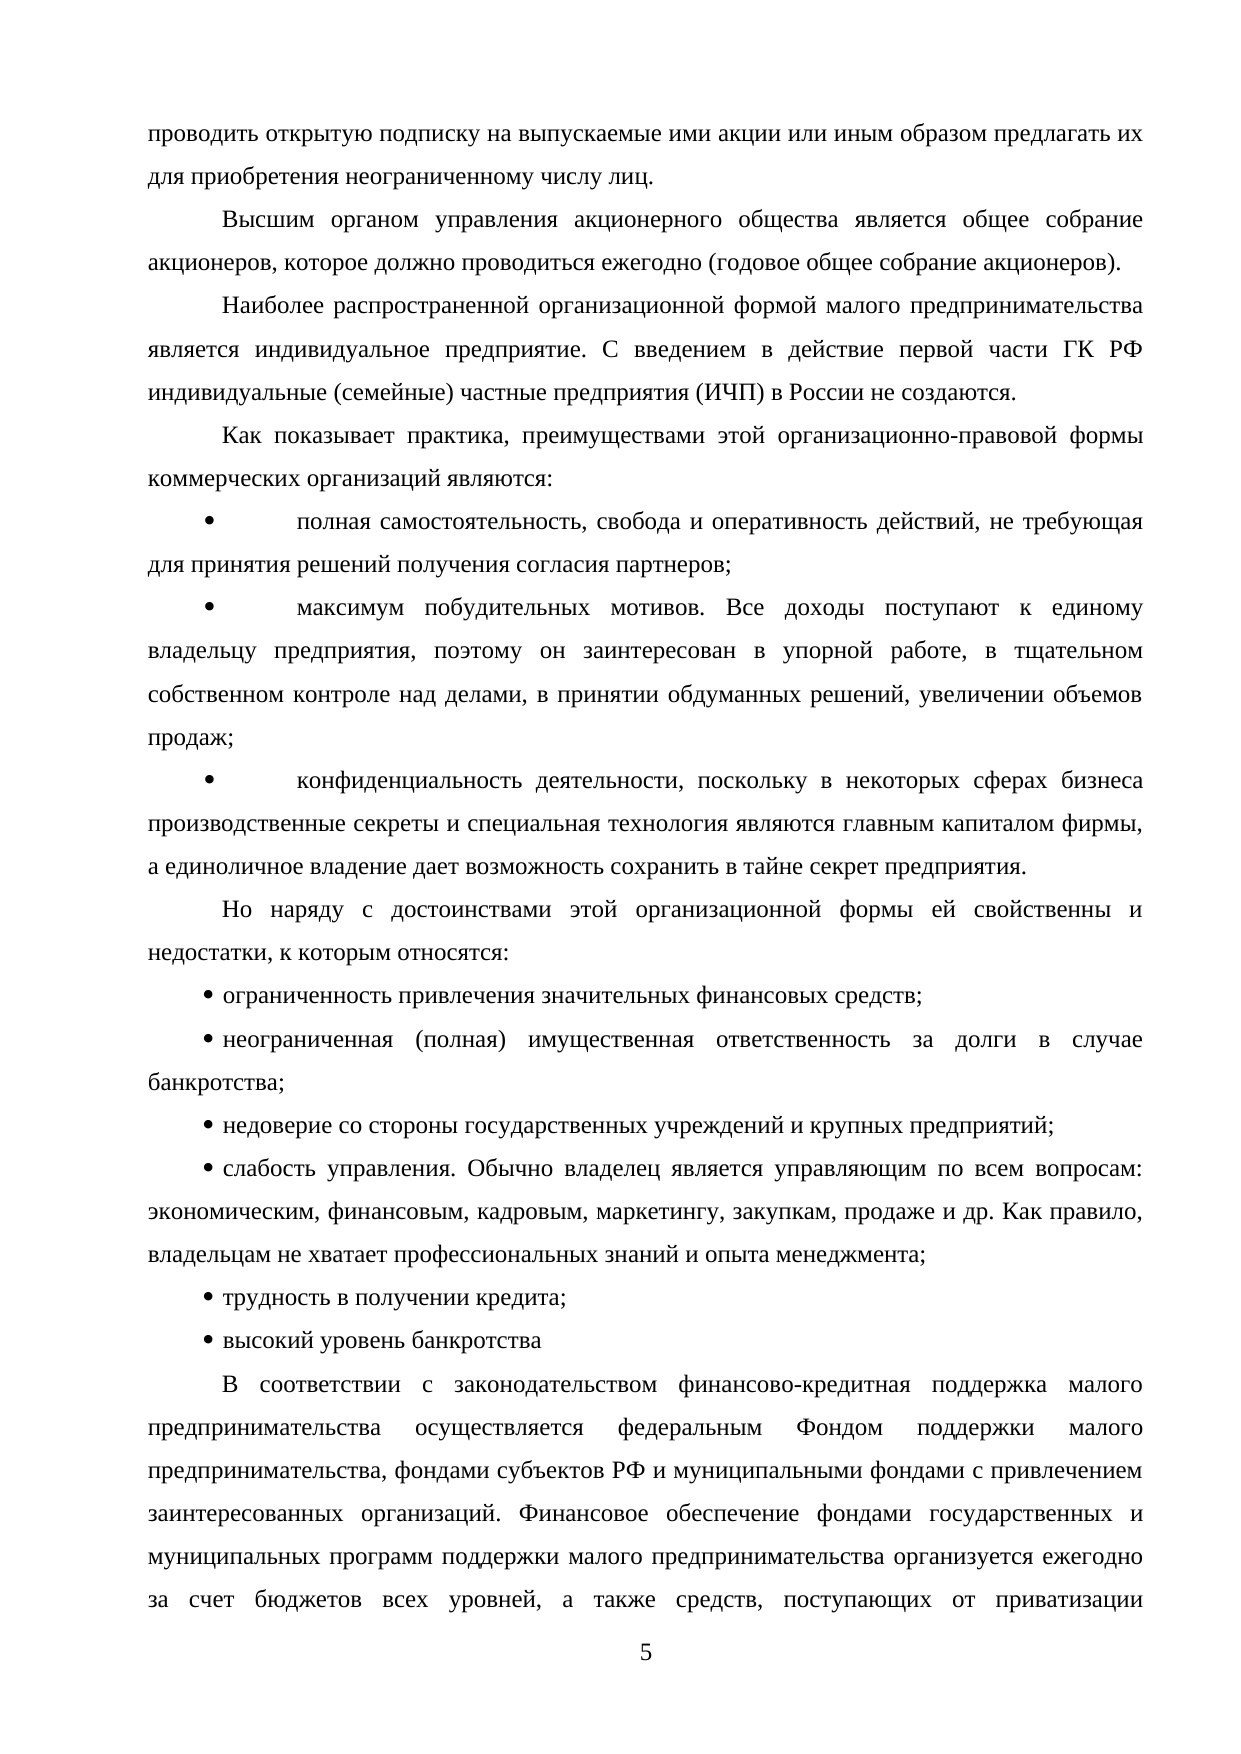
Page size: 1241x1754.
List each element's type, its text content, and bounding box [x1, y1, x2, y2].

text Высшим органом управления акционерного общества является общее собрание акционеров, которое должно проводиться ежегодно (годовое общее собрание акционеров). [148, 204, 1144, 276]
list высокий уровень банкротства [148, 1326, 1144, 1354]
list недоверие со стороны государственных учреждений и крупных предприятий; [148, 1110, 1144, 1139]
list слабость управления. Обычно владелец является управляющим по всем вопросам: экономическим, финансовым, кадровым, маркетингу, закупкам, продаже и др. Как правило, владельцам не хватает профессиональных знаний и опыта менеджмента; [148, 1153, 1144, 1268]
text Но наряду с достоинствами этой организационной формы ей свойственны и недостатки, к которым относятся: [148, 894, 1144, 966]
list максимум побудительных мотивов. Все доходы поступают к единому владельцу предприятия, поэтому он заинтересован в упорной работе, в тщательном собственном контроле над делами, в принятии обдуманных решений, увеличении объемов продаж; [148, 592, 1144, 751]
list конфиденциальность деятельности, поскольку в некоторых сферах бизнеса производственные секреты и специальная технология являются главным капиталом фирмы, а единоличное владение дает возможность сохранить в тайне секрет предприятия. [148, 765, 1144, 880]
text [148, 118, 1144, 190]
list ограниченность привлечения значительных финансовых средств; [148, 981, 1144, 1009]
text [148, 1369, 1144, 1613]
list неограниченная (полная) имущественная ответственность за долги в случае банкротства; [148, 1024, 1144, 1096]
text Наиболее распространенной организационной формой малого предпринимательства является индивидуальное предприятие. С введением в действие первой части ГК РФ индивидуальные (семейные) частные предприятия (ИЧП) в России не создаются. [148, 291, 1144, 406]
list трудность в получении кредита; [148, 1282, 1144, 1311]
list полная самостоятельность, свобода и оперативность действий, не требующая для принятия решений получения согласия партнеров; [148, 506, 1144, 578]
text Как показывает практика, преимуществами этой организационно-правовой формы коммерческих организаций являются: [148, 420, 1144, 492]
